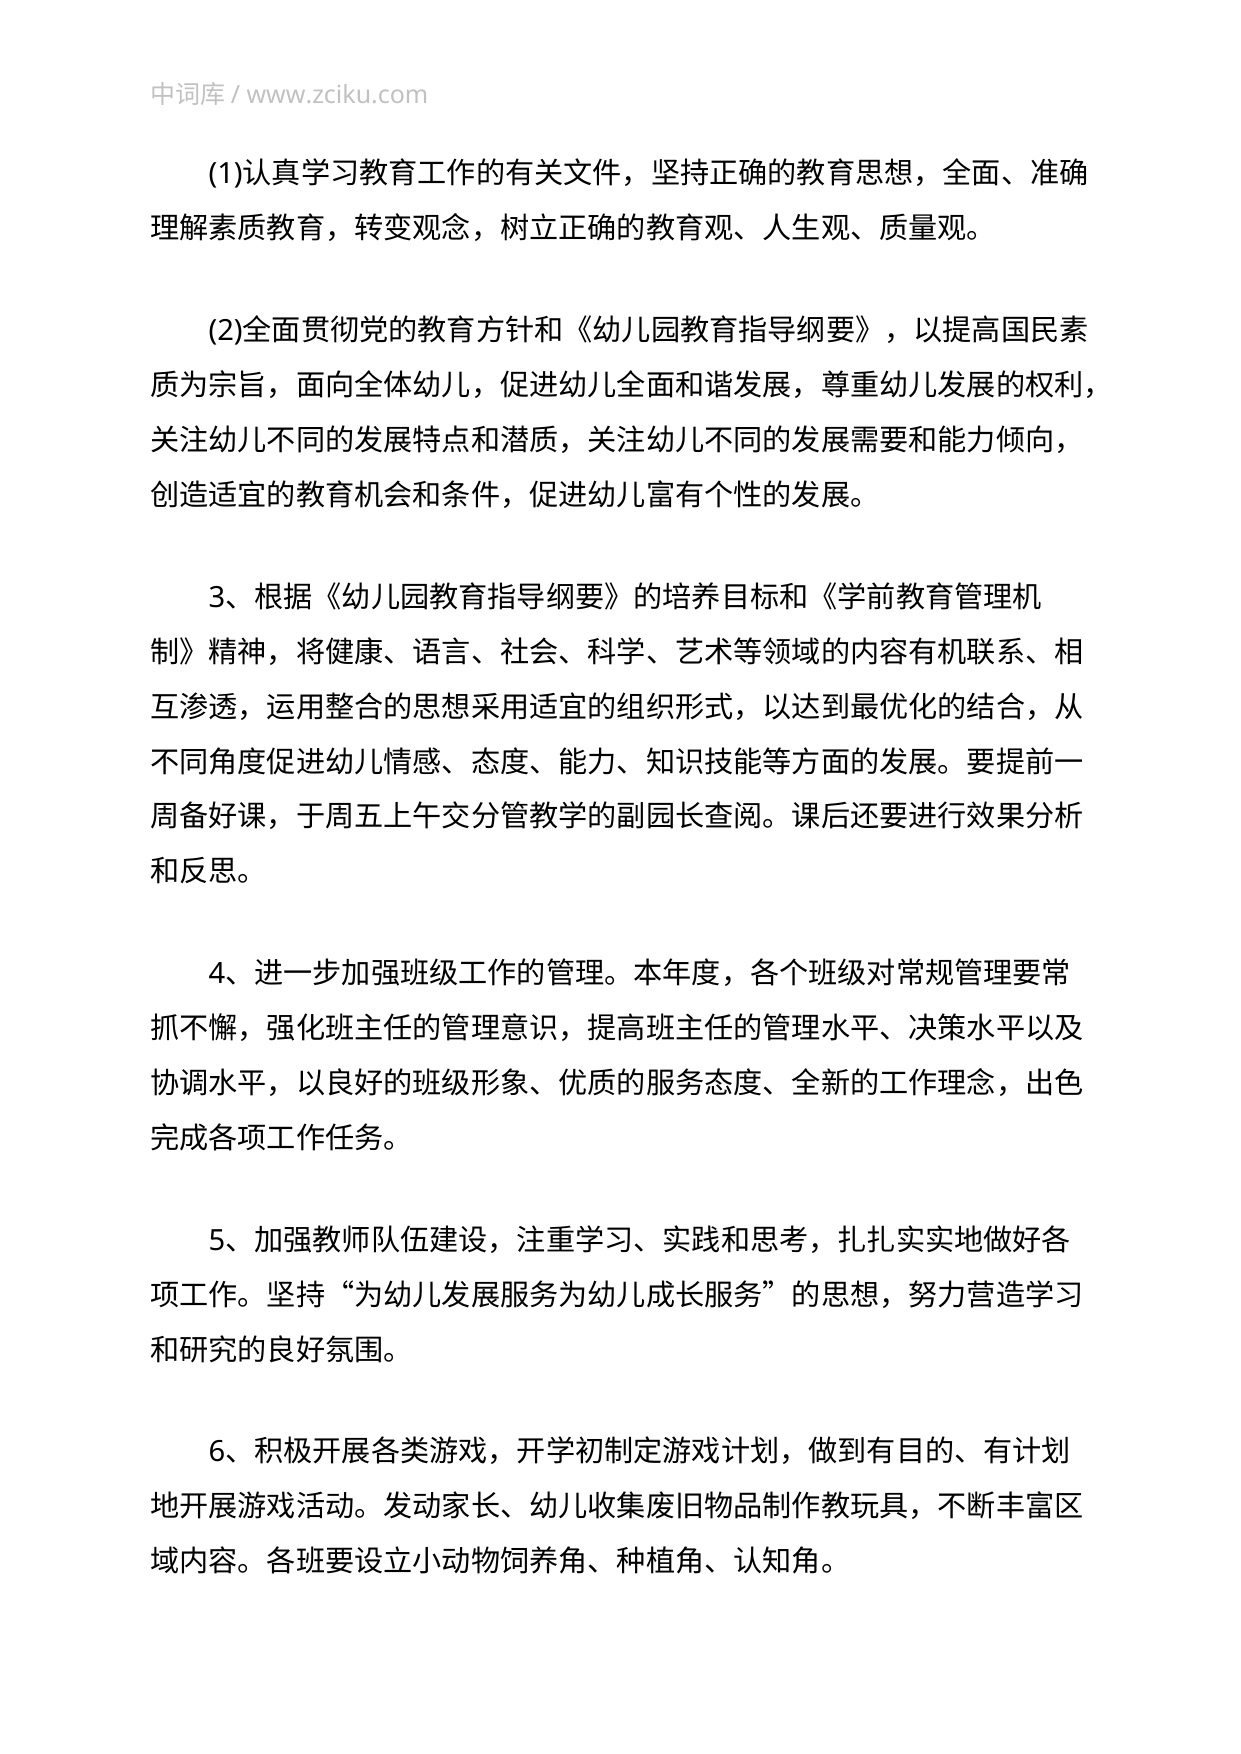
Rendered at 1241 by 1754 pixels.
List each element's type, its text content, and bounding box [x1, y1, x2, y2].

text 6、积极开展各类游戏，开学初制定游戏计划，做到有目的、有计划地开展游戏活动。发动家长、幼儿收集废旧物品制作教玩具，不断丰富区域内容。各班要设立小动物饲养角、种植角、认知角。 [150, 1428, 1090, 1580]
text 4、进一步加强班级工作的管理。本年度，各个班级对常规管理要常抓不懈，强化班主任的管理意识，提高班主任的管理水平、决策水平以及协调水平，以良好的班级形象、优质的服务态度、全新的工作理念，出色完成各项工作任务。 [150, 950, 1090, 1157]
text 5、加强教师队伍建设，注重学习、实践和思考，扎扎实实地做好各项工作。坚持“为幼儿发展服务为幼儿成长服务”的思想，努力营造学习和研究的良好氛围。 [150, 1216, 1090, 1368]
text 3、根据《幼儿园教育指导纲要》的培养目标和《学前教育管理机制》精神，将健康、语言、社会、科学、艺术等领域的内容有机联系、相互渗透，运用整合的思想采用适宜的组织形式，以达到最优化的结合，从不同角度促进幼儿情感、态度、能力、知识技能等方面的发展。要提前一周备好课，于周五上午交分管教学的副园长查阅。课后还要进行效果分析和反思。 [150, 573, 1090, 890]
text (2)全面贯彻党的教育方针和《幼儿园教育指导纲要》，以提高国民素质为宗旨，面向全体幼儿，促进幼儿全面和谐发展，尊重幼儿发展的权利，关注幼儿不同的发展特点和潜质，关注幼儿不同的发展需要和能力倾向，创造适宜的教育机会和条件，促进幼儿富有个性的发展。 [150, 307, 1090, 514]
text (1)认真学习教育工作的有关文件，坚持正确的教育思想，全面、准确理解素质教育，转变观念，树立正确的教育观、人生观、质量观。 [150, 150, 1090, 247]
